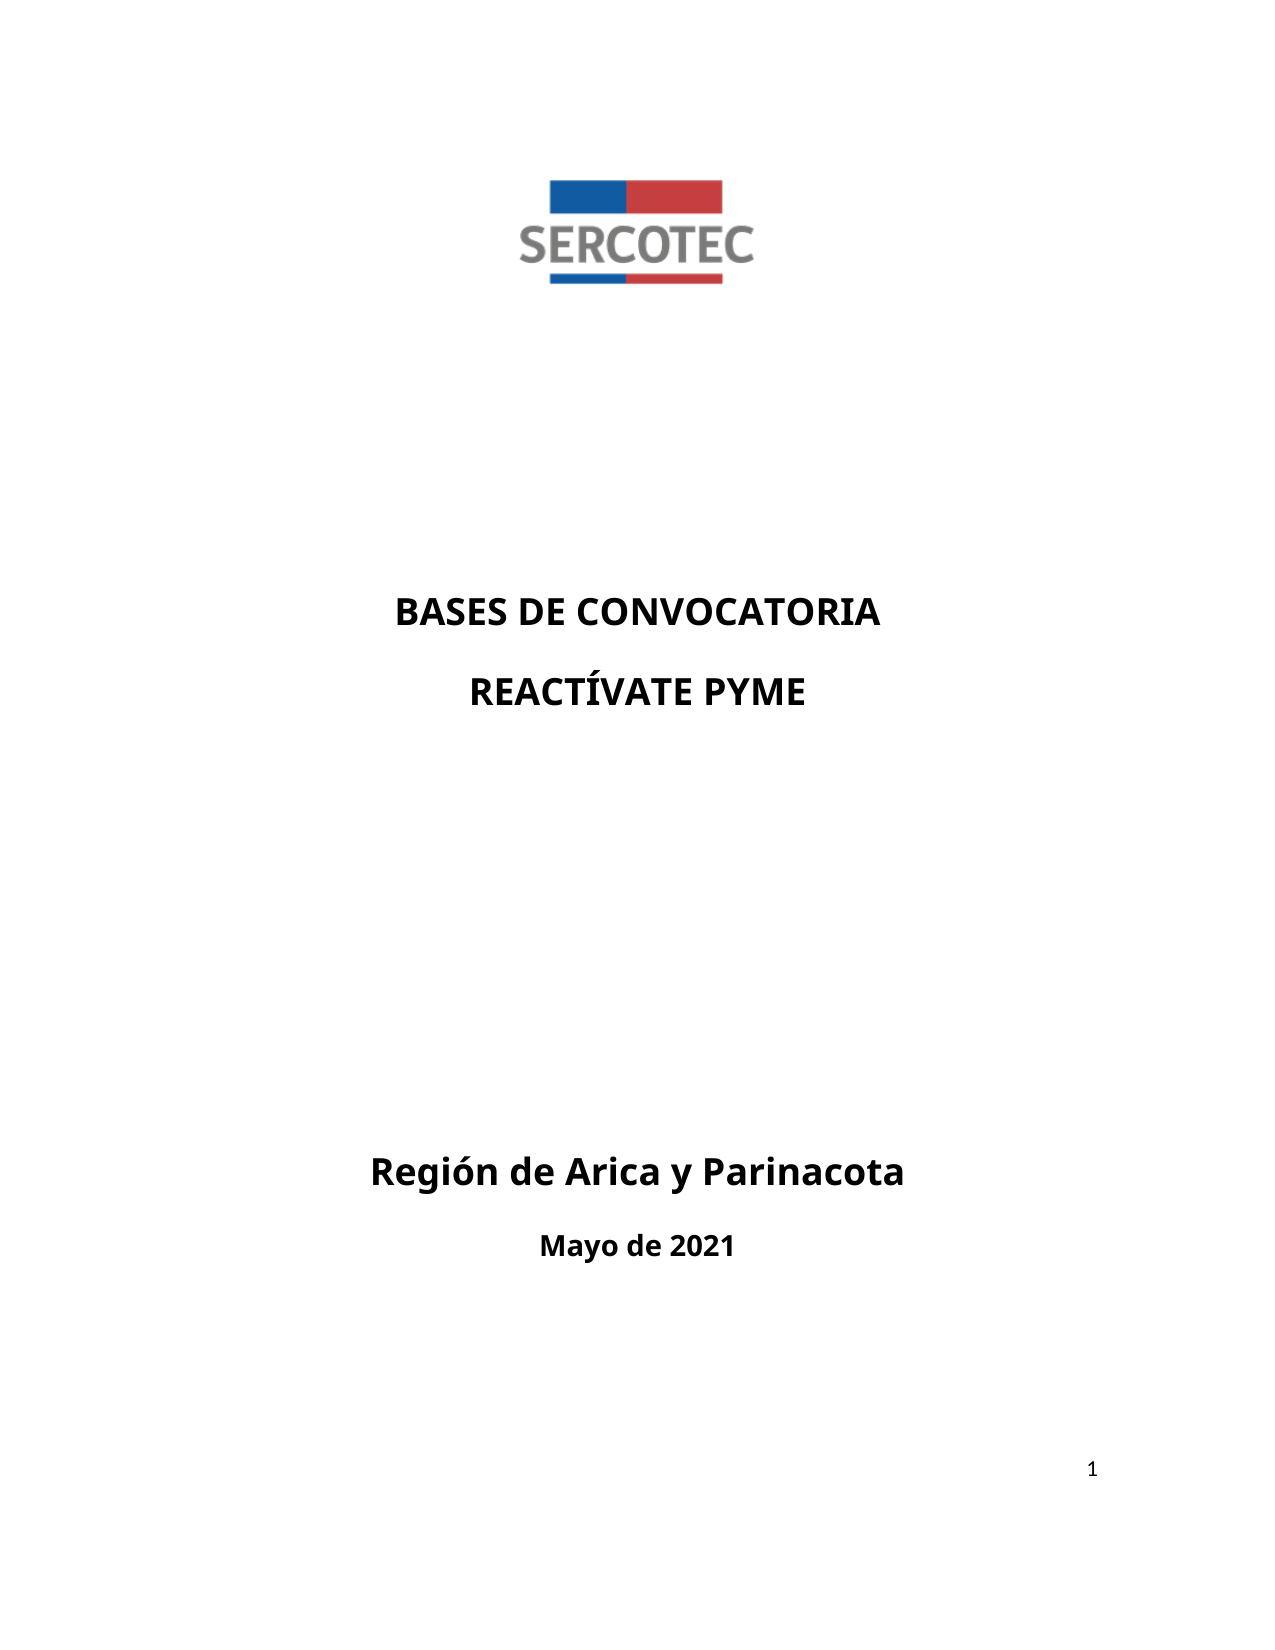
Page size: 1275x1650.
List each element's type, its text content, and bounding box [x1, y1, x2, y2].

picture [510, 173, 765, 294]
text REACTÍVATE PYME [177, 665, 1098, 716]
text BASES DE CONVOCATORIA [177, 585, 1098, 636]
text Región de Arica y Parinacota [177, 1146, 1098, 1197]
text Mayo de 2021 [177, 1226, 1098, 1265]
